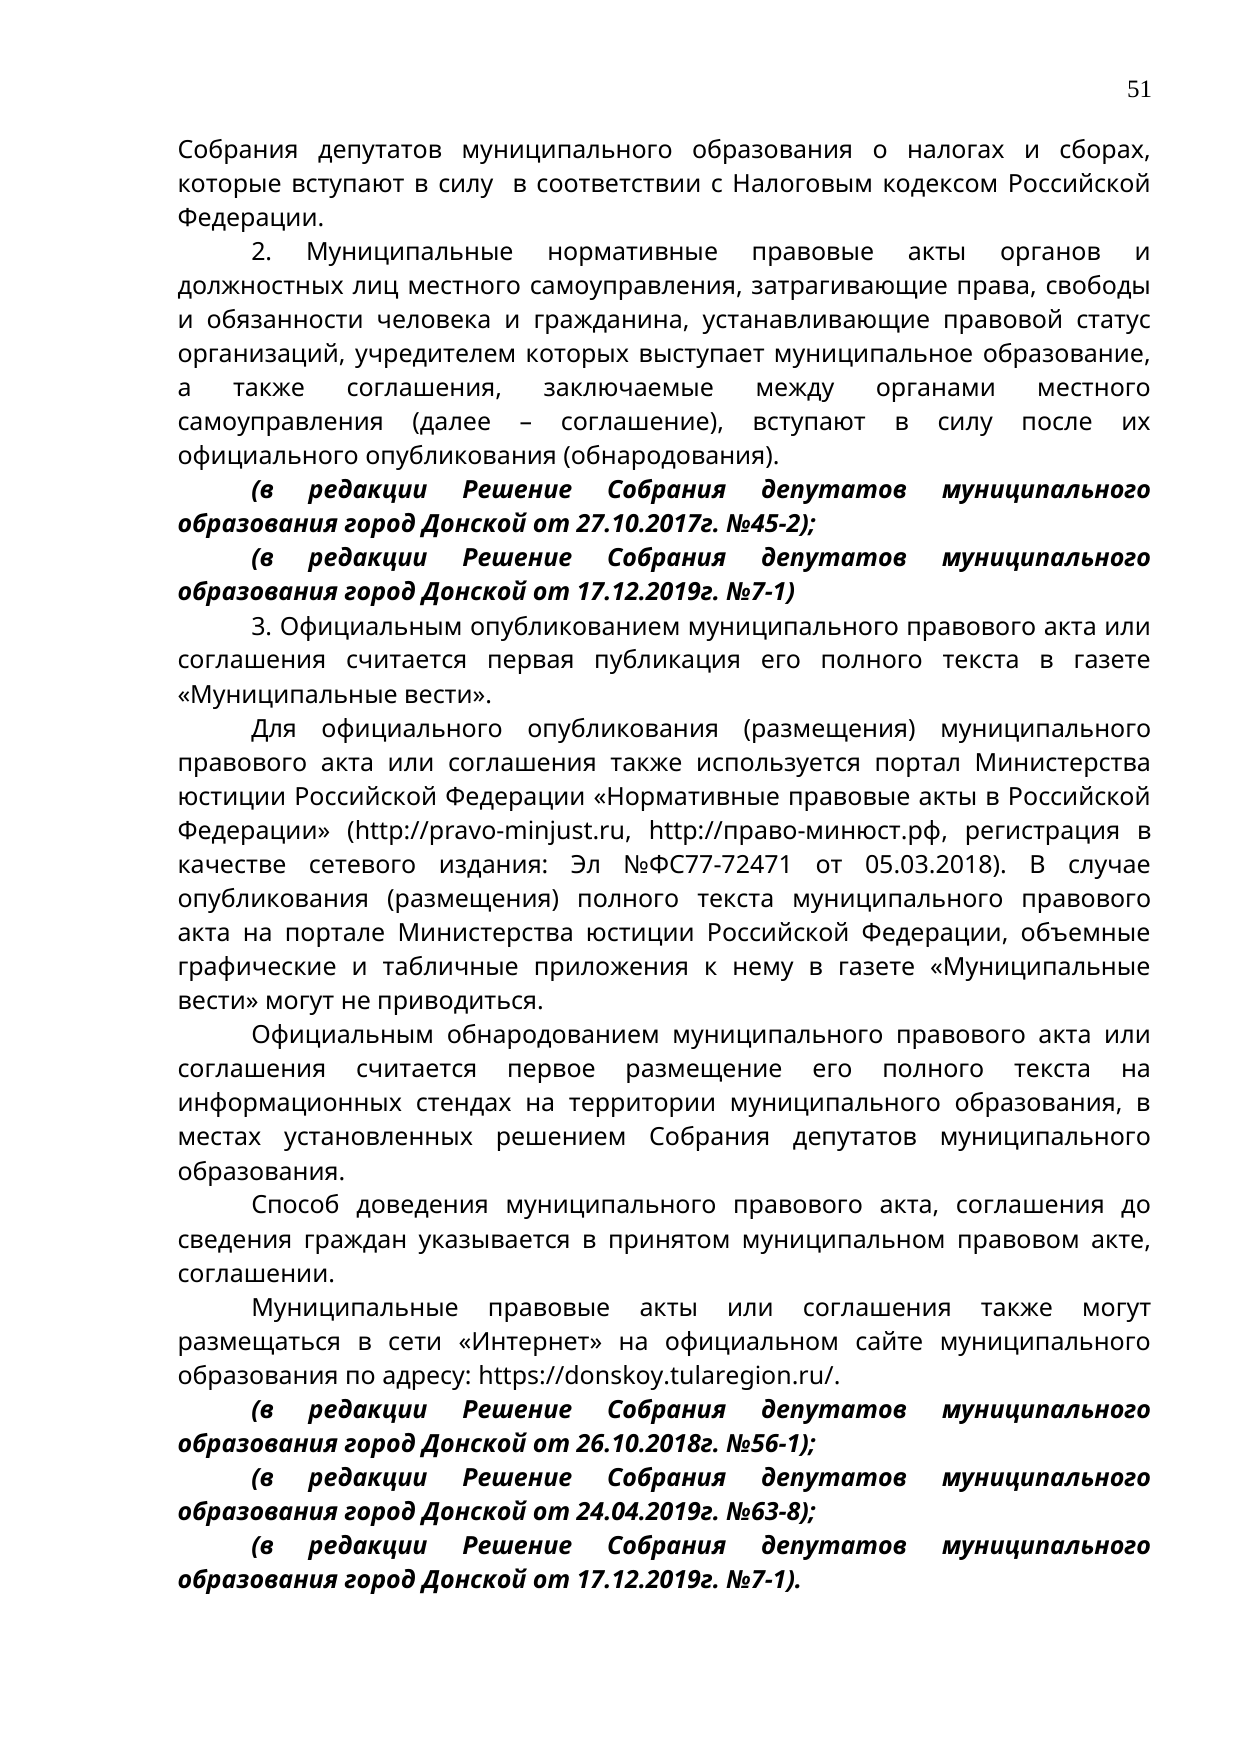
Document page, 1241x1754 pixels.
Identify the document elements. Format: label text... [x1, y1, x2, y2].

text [177, 131, 1152, 233]
text 3. Официальным опубликованием муниципального правового акта или соглашения считается первая публикация его полного текста в газете «Муниципальные вести». [177, 608, 1152, 710]
text (в редакции Решение Собрания депутатов муниципального образования город Донской от 17.12.2019г. №7-1) [177, 540, 1152, 608]
text (в редакции Решение Собрания депутатов муниципального образования город Донской от 17.12.2019г. №7-1). [177, 1528, 1152, 1596]
text Для официального опубликования (размещения) муниципального правового акта или соглашения также используется портал Министерства юстиции Российской Федерации «Нормативные правовые акты в Российской Федерации» (http://pravo-minjust.ru, http://право-минюст.рф, регистрация в качестве сетевого издания: Эл №ФС77-72471 от 05.03.2018). В случае опубликования (размещения) полного текста муниципального правового акта на портале Министерства юстиции Российской Федерации, объемные графические и табличные приложения к нему в газете «Муниципальные вести» могут не приводиться. [177, 710, 1152, 1017]
text Официальным обнародованием муниципального правового акта или соглашения считается первое размещение его полного текста на информационных стендах на территории муниципального образования, в местах установленных решением Собрания депутатов муниципального образования. [177, 1017, 1152, 1187]
text Способ доведения муниципального правового акта, соглашения до сведения граждан указывается в принятом муниципальном правовом акте, соглашении. [177, 1187, 1152, 1289]
text (в редакции Решение Собрания депутатов муниципального образования город Донской от 26.10.2018г. №56-1); [177, 1392, 1152, 1460]
text (в редакции Решение Собрания депутатов муниципального образования город Донской от 27.10.2017г. №45-2); [177, 472, 1152, 540]
text (в редакции Решение Собрания депутатов муниципального образования город Донской от 24.04.2019г. №63-8); [177, 1460, 1152, 1528]
text Муниципальные правовые акты или соглашения также могут размещаться в сети «Интернет» на официальном сайте муниципального образования по адресу: https://donskoy.tularegion.ru/. [177, 1289, 1152, 1392]
text 2. Муниципальные нормативные правовые акты органов и должностных лиц местного самоуправления, затрагивающие права, свободы и обязанности человека и гражданина, устанавливающие правовой статус организаций, учредителем которых выступает муниципальное образование, а также соглашения, заключаемые между органами местного самоуправления (далее – соглашение), вступают в силу после их официального опубликования (обнародования). [177, 233, 1152, 472]
